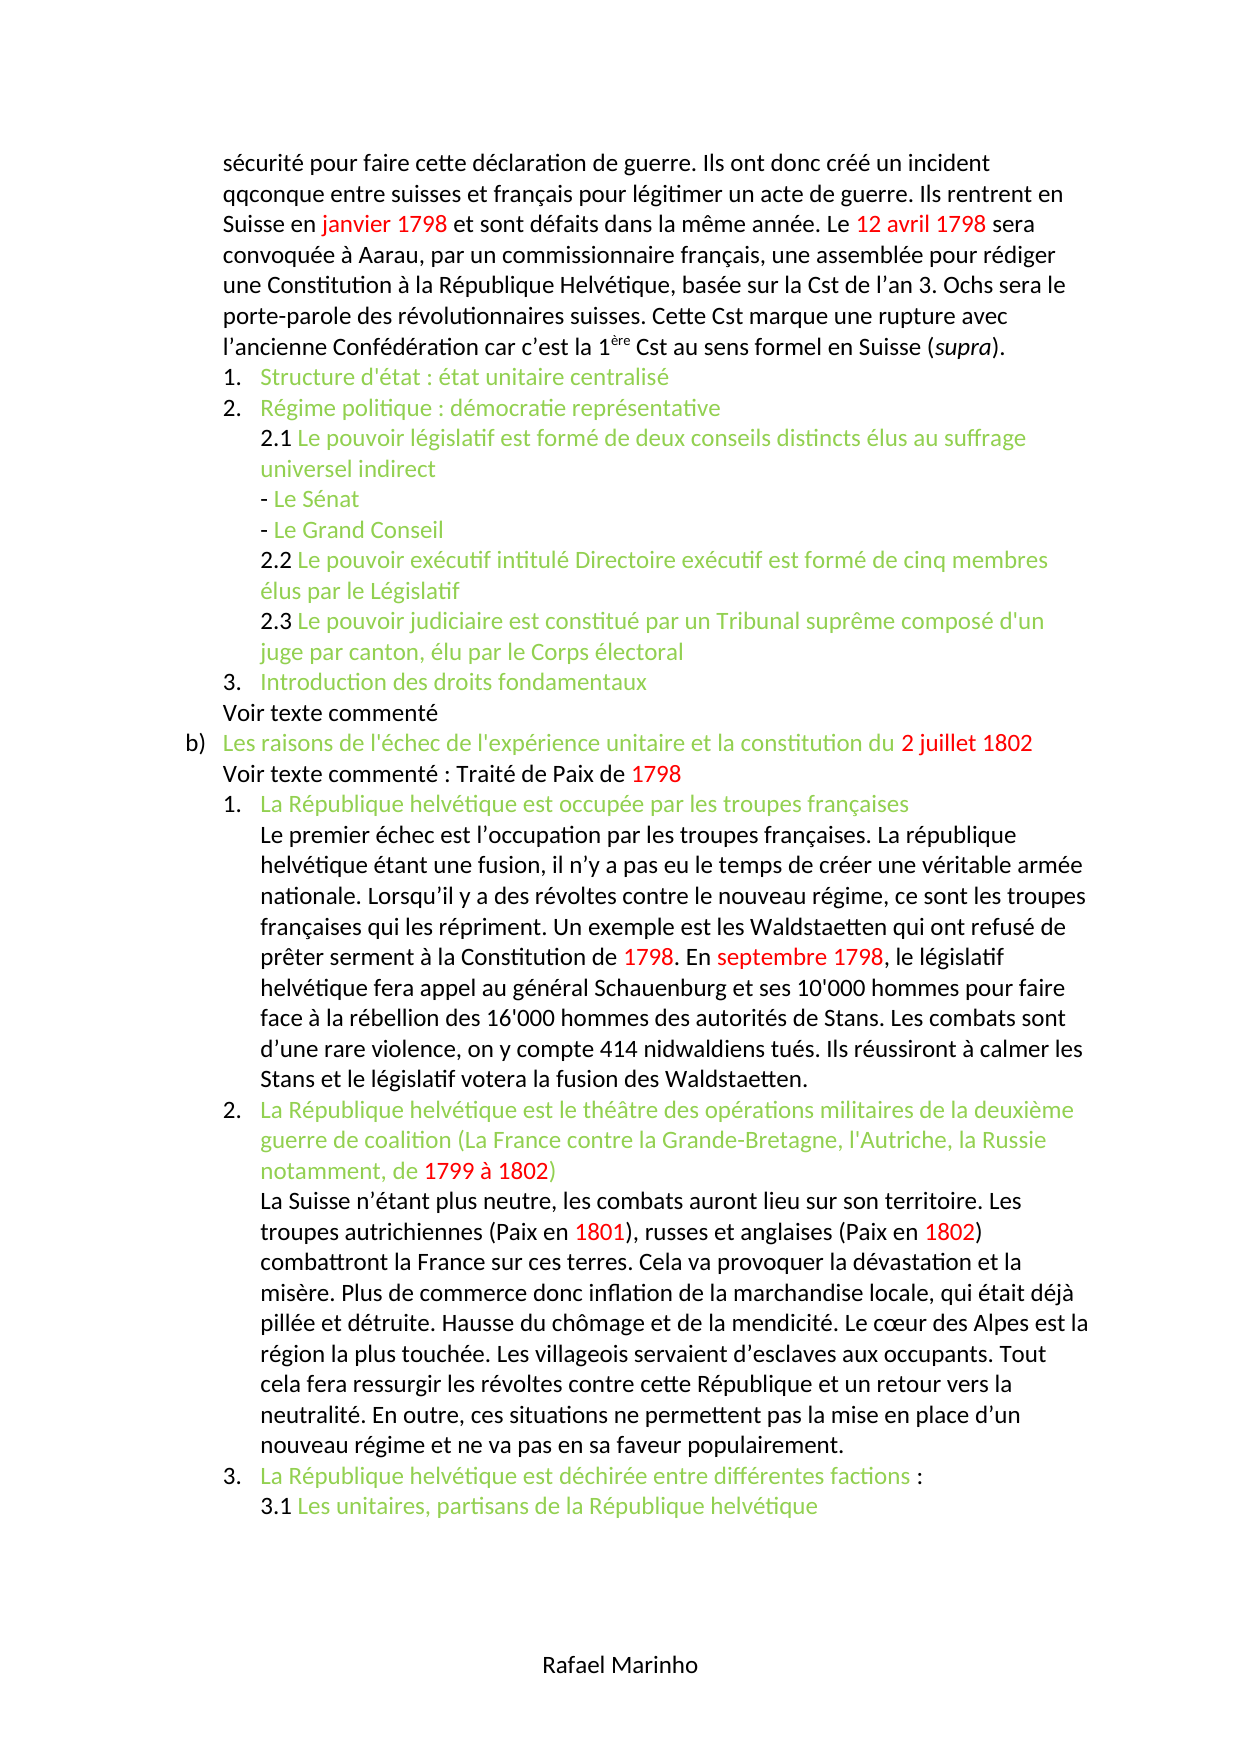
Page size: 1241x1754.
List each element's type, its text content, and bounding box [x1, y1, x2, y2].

text - Le Grand Conseil [260, 514, 1093, 544]
list Les raisons de l'échec de l'expérience unitaire et la constitution du 2 juillet 1802 [185, 727, 1093, 758]
text - Le Sénat [260, 483, 1093, 514]
text La Suisse n’étant plus neutre, les combats auront lieu sur son territoire. Les troupes autrichiennes (Paix en 1801), russes et anglaises (Paix en 1802) combattront la France sur ces terres. Cela va provoquer la dévastation et la misère. Plus de commerce donc inflation de la marchandise locale, qui était déjà pillée et détruite. Hausse du chômage et de la mendicité. Le cœur des Alpes est la région la plus touchée. Les villageois servaient d’esclaves aux occupants. Tout cela fera ressurgir les révoltes contre cette République et un retour vers la neutralité. En outre, ces situations ne permettent pas la mise en place d’un nouveau régime et ne va pas en sa faveur populairement. [260, 1185, 1093, 1460]
list La République helvétique est déchirée entre différentes factions : [223, 1460, 1093, 1491]
list Structure d'état : état unitaire centralisé [223, 361, 1093, 392]
text Le premier échec est l’occupation par les troupes françaises. La république helvétique étant une fusion, il n’y a pas eu le temps de créer une véritable armée nationale. Lorsqu’il y a des révoltes contre le nouveau régime, ce sont les troupes françaises qui les répriment. Un exemple est les Waldstaetten qui ont refusé de prêter serment à la Constitution de 1798. En septembre 1798, le législatif helvétique fera appel au général Schauenburg et ses 10'000 hommes pour faire face à la rébellion des 16'000 hommes des autorités de Stans. Les combats sont d’une rare violence, on y compte 414 nidwaldiens tués. Ils réussiront à calmer les Stans et le législatif votera la fusion des Waldstaetten. [260, 819, 1093, 1094]
text 2.3 Le pouvoir judiciaire est constitué par un Tribunal suprême composé d'un juge par canton, élu par le Corps électoral [260, 605, 1093, 666]
list Introduction des droits fondamentaux [223, 666, 1093, 697]
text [223, 148, 1093, 361]
text 2.1 Le pouvoir législatif est formé de deux conseils distincts élus au suffrage universel indirect [260, 422, 1093, 483]
text Voir texte commenté [223, 697, 1093, 727]
text Voir texte commenté : Traité de Paix de 1798 [223, 758, 1093, 788]
list La République helvétique est le théâtre des opérations militaires de la deuxième guerre de coalition (La France contre la Grande-Bretagne, l'Autriche, la Russie notamment, de 1799 à 1802) [223, 1094, 1093, 1185]
text 2.2 Le pouvoir exécutif intitulé Directoire exécutif est formé de cinq membres élus par le Législatif [260, 544, 1093, 605]
text 3.1 Les unitaires, partisans de la République helvétique [260, 1491, 1093, 1521]
list Régime politique : démocratie représentative [223, 392, 1093, 422]
list La République helvétique est occupée par les troupes françaises [223, 788, 1093, 819]
